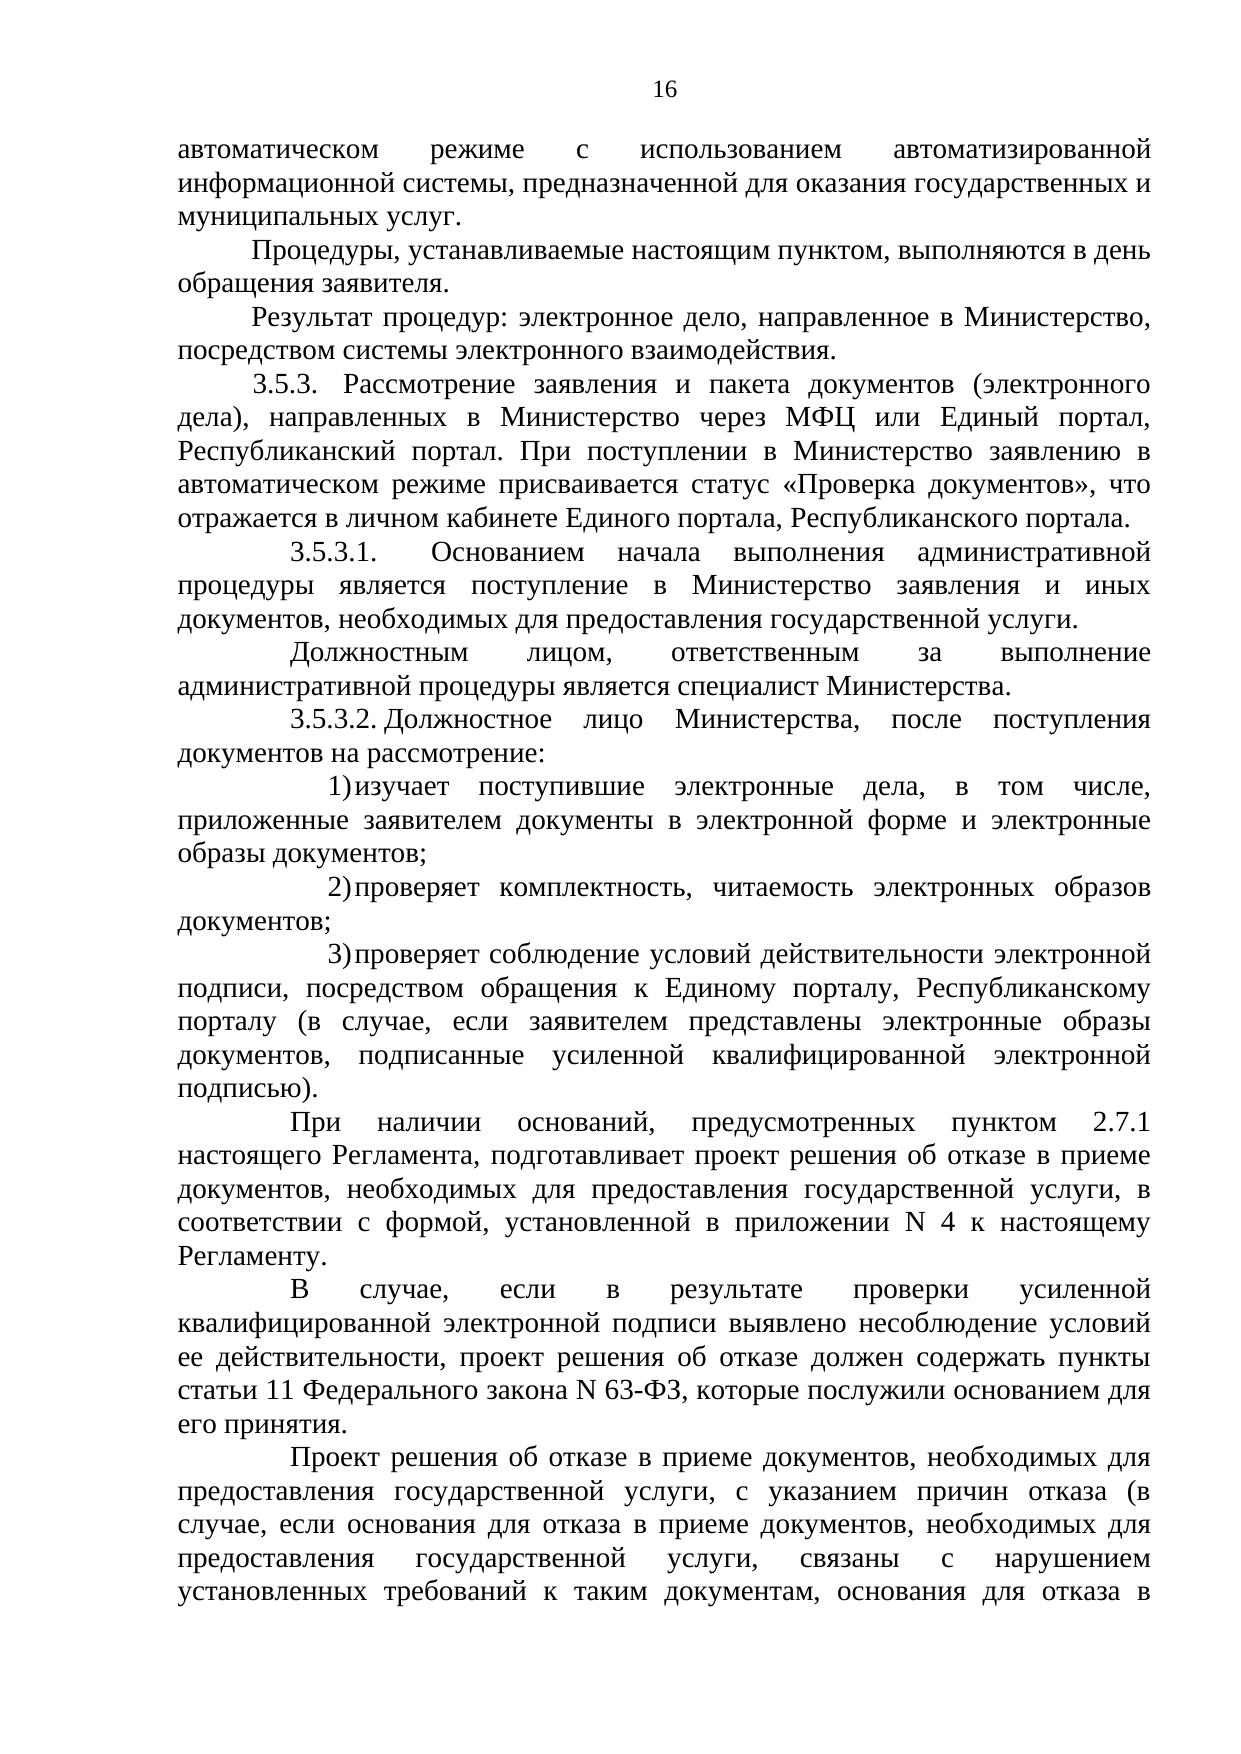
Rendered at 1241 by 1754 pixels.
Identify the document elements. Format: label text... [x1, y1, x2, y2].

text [177, 1439, 1152, 1607]
list проверяет комплектность, читаемость электронных образов документов; [177, 869, 1152, 936]
text Результат процедур: электронное дело, направленное в Министерство, посредством системы электронного взаимодействия. [177, 299, 1152, 366]
text Должностным лицом, ответственным за выполнение административной процедуры является специалист Министерства. [177, 634, 1152, 701]
text При наличии оснований, предусмотренных пунктом 2.7.1 настоящего Регламента, подготавливает проект решения об отказе в приеме документов, необходимых для предоставления государственной услуги, в соответствии с формой, установленной в приложении N 4 к настоящему Регламенту. [177, 1104, 1152, 1272]
text Процедуры, устанавливаемые настоящим пунктом, выполняются в день обращения заявителя. [177, 232, 1152, 299]
list изучает поступившие электронные дела, в том числе, приложенные заявителем документы в электронной форме и электронные образы документов; [177, 768, 1152, 869]
list Основанием начала выполнения административной процедуры является поступление в Министерство заявления и иных документов, необходимых для предоставления государственной услуги. [177, 534, 1152, 634]
list проверяет соблюдение условий действительности электронной подписи, посредством обращения к Единому порталу, Республиканскому порталу (в случае, если заявителем представлены электронные образы документов, подписанные усиленной квалифицированной электронной подписью). [177, 936, 1152, 1104]
text В случае, если в результате проверки усиленной квалифицированной электронной подписи выявлено несоблюдение условий ее действительности, проект решения об отказе должен содержать пункты статьи 11 Федерального закона N 63-ФЗ, которые послужили основанием для его принятия. [177, 1272, 1152, 1439]
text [177, 131, 1152, 232]
list Рассмотрение заявления и пакета документов (электронного дела), направленных в Министерство через МФЦ или Единый портал, Республиканский портал. При поступлении в Министерство заявлению в автоматическом режиме присваивается статус «Проверка документов», что отражается в личном кабинете Единого портала, Республиканского портала. [177, 366, 1152, 534]
list Должностное лицо Министерства, после поступления документов на рассмотрение: [177, 701, 1152, 768]
